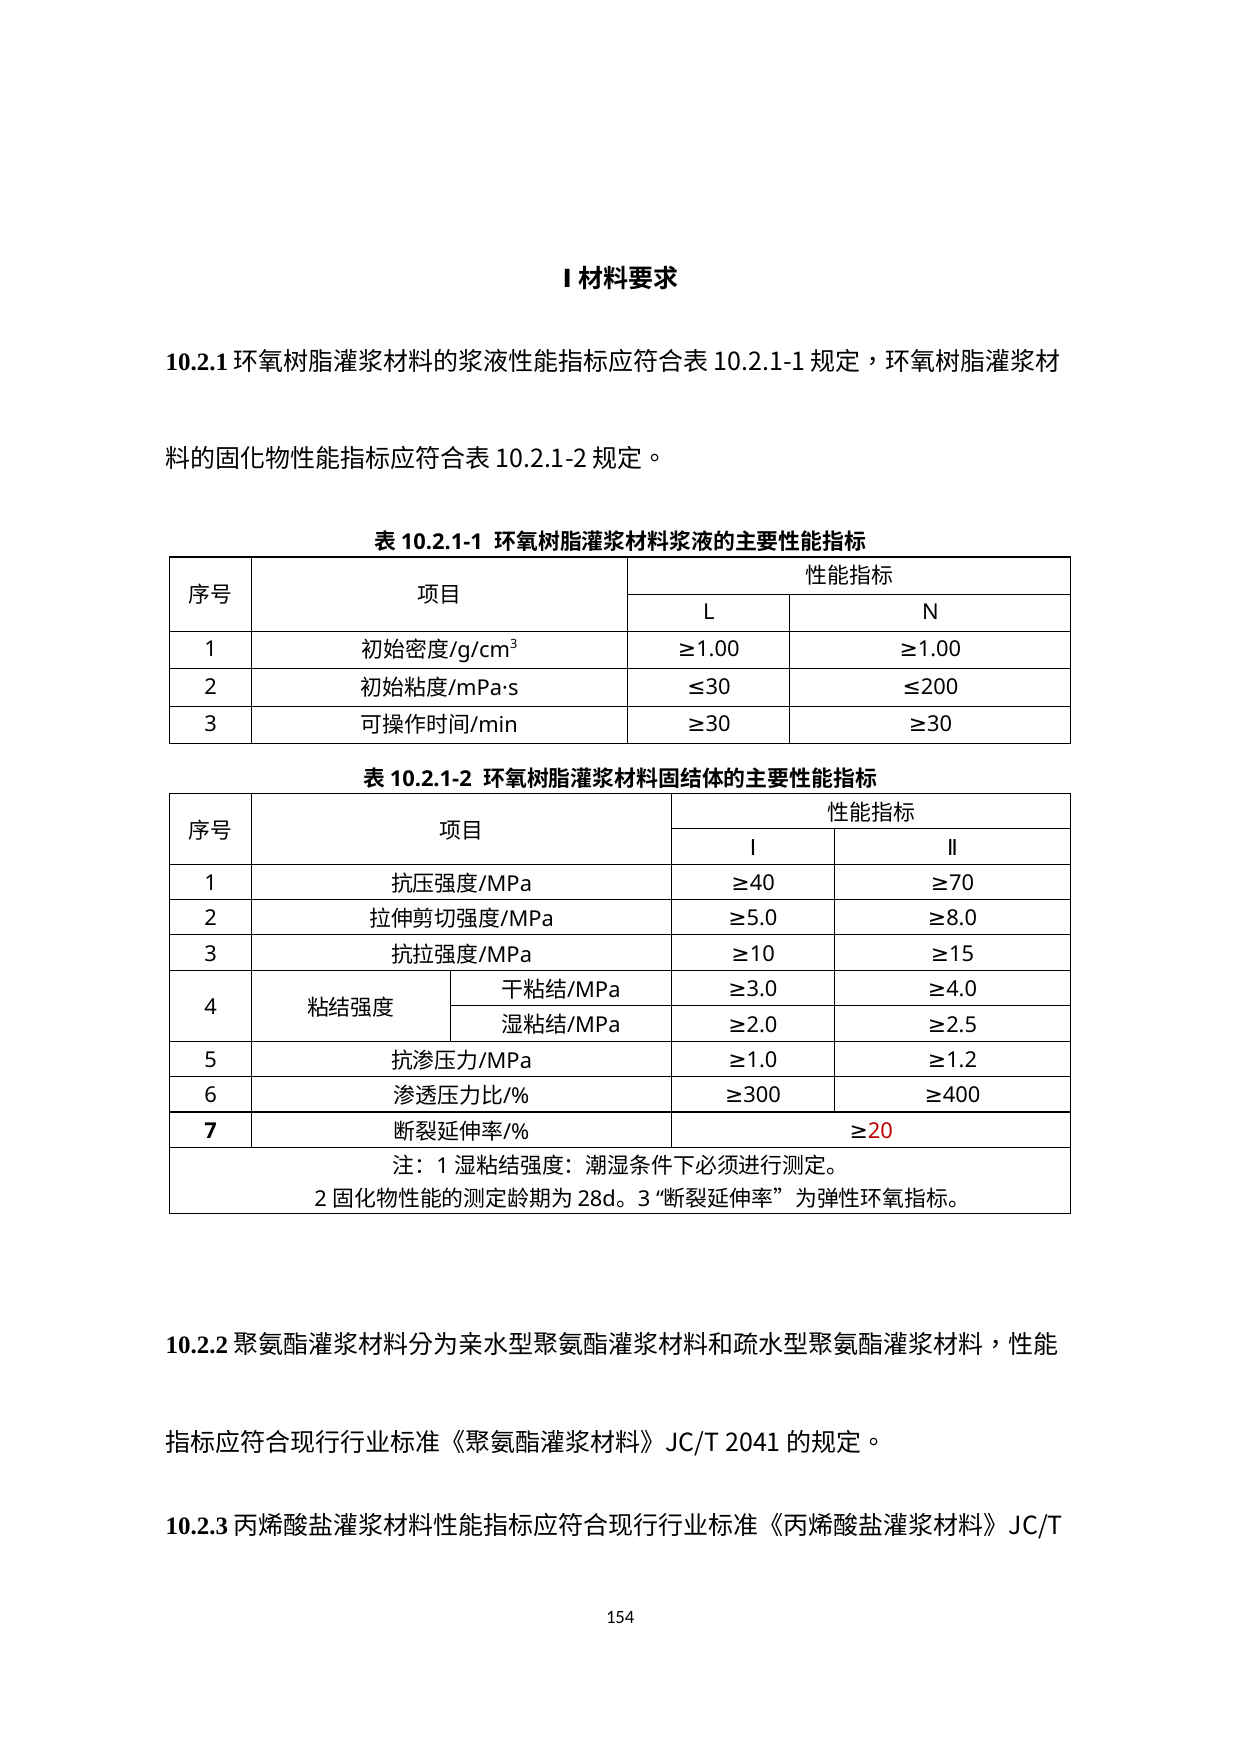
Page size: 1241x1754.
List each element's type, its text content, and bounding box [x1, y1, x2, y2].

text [165, 1491, 1075, 1556]
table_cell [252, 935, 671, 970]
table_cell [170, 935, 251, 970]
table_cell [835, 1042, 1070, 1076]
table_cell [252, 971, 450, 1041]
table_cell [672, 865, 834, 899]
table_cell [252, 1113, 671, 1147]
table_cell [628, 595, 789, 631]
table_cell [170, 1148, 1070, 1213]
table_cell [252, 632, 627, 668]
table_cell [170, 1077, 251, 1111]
text 表10.2.1-1 环氧树脂灌浆材料浆液的主要性能指标 [165, 524, 1075, 556]
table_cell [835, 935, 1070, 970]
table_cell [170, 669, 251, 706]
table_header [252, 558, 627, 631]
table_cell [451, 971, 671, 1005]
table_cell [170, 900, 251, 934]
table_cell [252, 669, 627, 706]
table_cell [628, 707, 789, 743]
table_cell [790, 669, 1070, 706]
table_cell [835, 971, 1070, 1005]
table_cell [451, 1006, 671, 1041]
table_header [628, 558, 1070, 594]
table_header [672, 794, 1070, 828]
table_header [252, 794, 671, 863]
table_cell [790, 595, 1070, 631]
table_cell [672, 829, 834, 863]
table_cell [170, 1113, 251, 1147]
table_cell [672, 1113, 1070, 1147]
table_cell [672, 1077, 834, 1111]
text 10.2.1 环氧树脂灌浆材料的浆液性能指标应符合表10.2.1-1规定，环氧树脂灌浆材料的固化物性能指标应符合表10.2.1-2规定。 [165, 327, 1075, 489]
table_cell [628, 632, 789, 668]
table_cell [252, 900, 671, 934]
text 10.2.2 聚氨酯灌浆材料分为亲水型聚氨酯灌浆材料和疏水型聚氨酯灌浆材料，性能指标应符合现行行业标准《聚氨酯灌浆材料》JC/T 2041 的规定。 [165, 1310, 1075, 1473]
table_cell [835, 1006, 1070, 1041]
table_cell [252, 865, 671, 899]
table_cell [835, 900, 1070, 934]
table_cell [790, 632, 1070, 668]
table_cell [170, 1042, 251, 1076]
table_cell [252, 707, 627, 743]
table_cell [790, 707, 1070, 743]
text 表10.2.1-2 环氧树脂灌浆材料固结体的主要性能指标 [165, 760, 1075, 793]
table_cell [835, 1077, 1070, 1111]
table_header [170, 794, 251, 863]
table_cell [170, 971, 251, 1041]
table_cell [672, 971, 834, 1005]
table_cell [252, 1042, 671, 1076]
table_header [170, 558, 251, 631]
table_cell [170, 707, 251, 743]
text Ⅰ 材料要求 [165, 244, 1075, 309]
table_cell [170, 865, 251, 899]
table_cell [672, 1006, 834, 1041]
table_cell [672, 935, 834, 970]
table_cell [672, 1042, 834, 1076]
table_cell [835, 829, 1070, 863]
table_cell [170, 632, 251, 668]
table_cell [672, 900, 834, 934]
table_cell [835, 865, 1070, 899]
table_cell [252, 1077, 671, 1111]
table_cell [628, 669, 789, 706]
